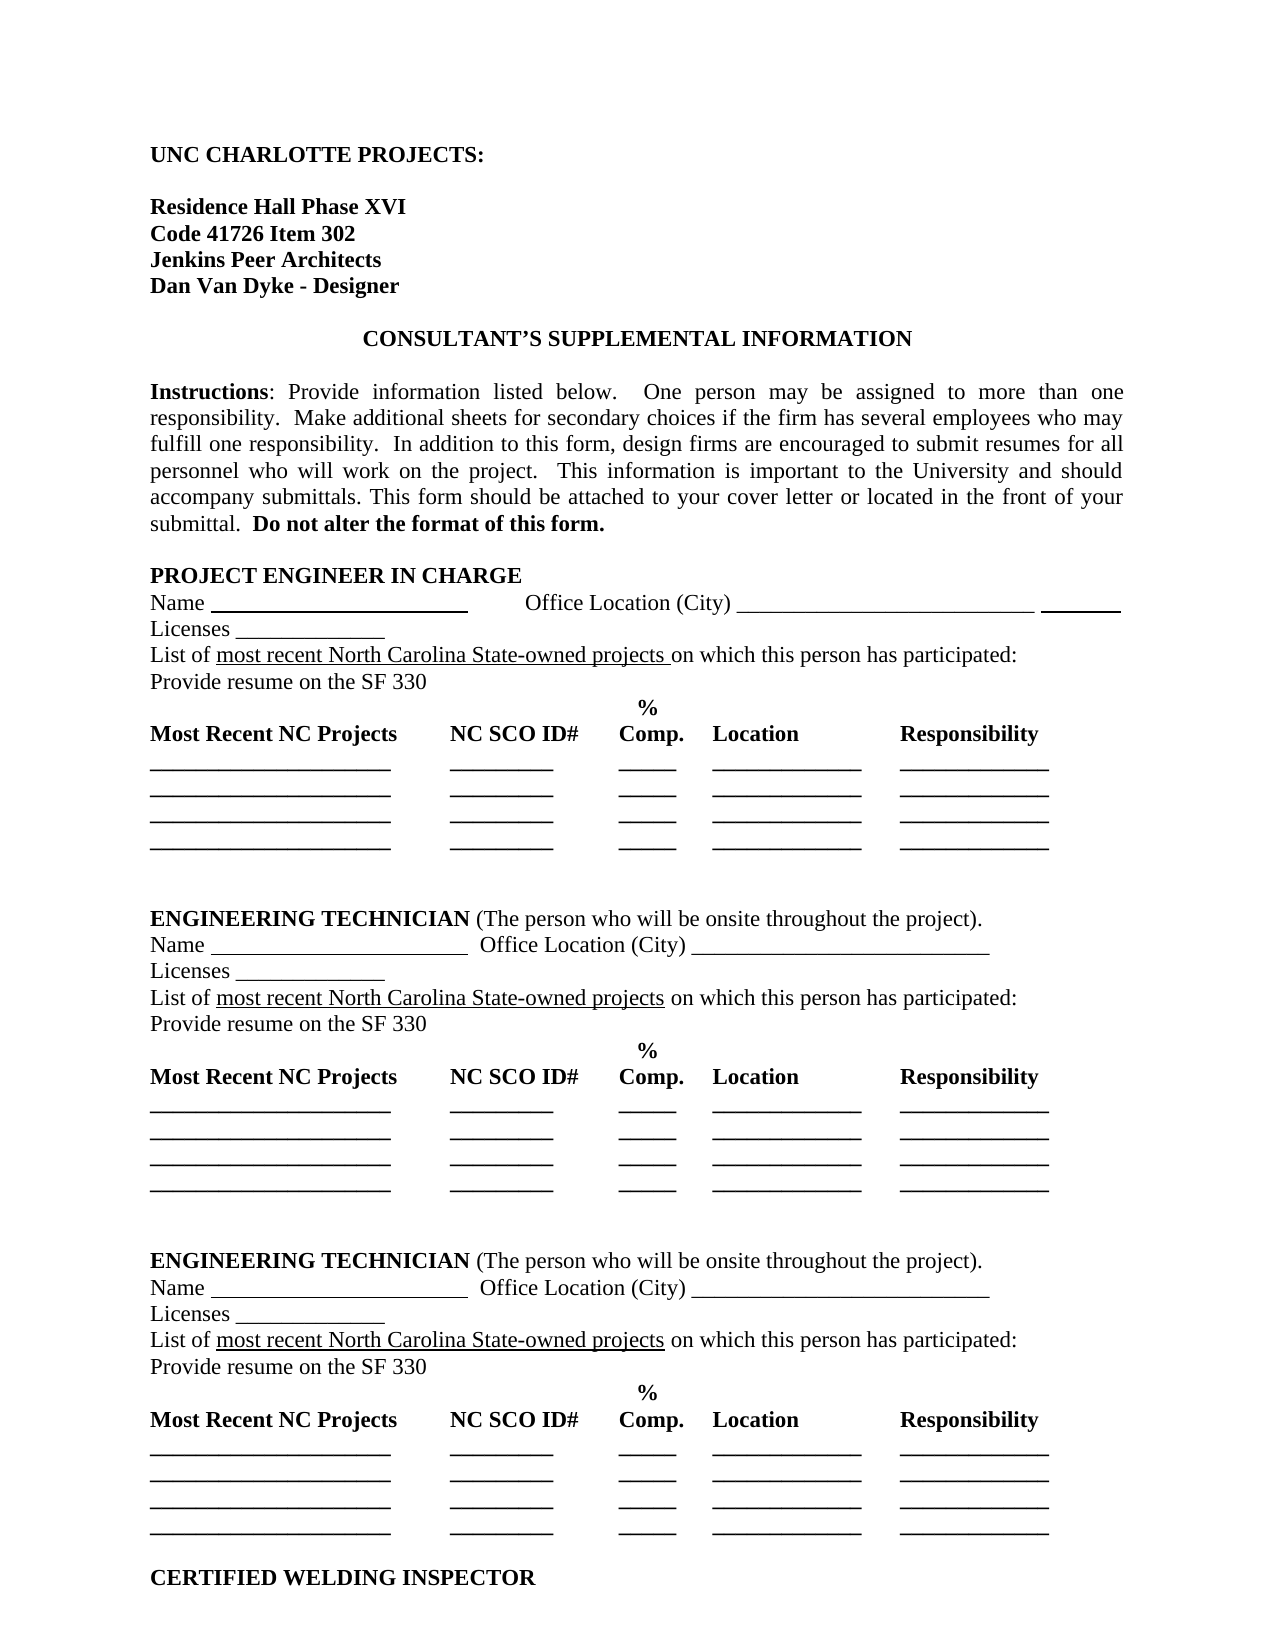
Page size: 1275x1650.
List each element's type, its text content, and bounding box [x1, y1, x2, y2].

text List of most recent North Carolina State-owned projects on which this person has participated: [150, 641, 1125, 668]
text % [150, 694, 1125, 720]
text Most Recent NC Projects NC SCO ID# Comp. Location Responsibility [150, 720, 1125, 747]
text PROJECT ENGINEER IN CHARGE [150, 562, 1125, 589]
text ENGINEERING TECHNICIAN (The person who will be onsite throughout the project). [150, 905, 1125, 931]
text Licenses _____________ [150, 615, 1125, 641]
text UNC CHARLOTTE PROJECTS: [150, 141, 1125, 167]
text _____________________ _________ _____ _____________ _____________ [150, 1432, 1125, 1458]
text Name Office Location (City) __________________________ [150, 589, 1125, 615]
text _____________________ _________ _____ _____________ _____________ [150, 1142, 1125, 1168]
text % [150, 1037, 1125, 1063]
text _____________________ _________ _____ _____________ _____________ [150, 826, 1125, 852]
text Provide resume on the SF 330 [150, 668, 1125, 694]
text Licenses _____________ [150, 958, 1125, 984]
text Name Office Location (City) __________________________ [150, 1274, 1125, 1300]
text ENGINEERING TECHNICIAN (The person who will be onsite throughout the project). [150, 1247, 1125, 1274]
text _____________________ _________ _____ _____________ _____________ [150, 1089, 1125, 1116]
text Most Recent NC Projects NC SCO ID# Comp. Location Responsibility [150, 1406, 1125, 1432]
text List of most recent North Carolina State-owned projects on which this person has participated: [150, 984, 1125, 1010]
text _____________________ _________ _____ _____________ _____________ [150, 773, 1125, 799]
text Name Office Location (City) __________________________ [150, 931, 1125, 958]
text Jenkins Peer Architects [150, 246, 1125, 272]
text Provide resume on the SF 330 [150, 1010, 1125, 1037]
text _____________________ _________ _____ _____________ _____________ [150, 1511, 1125, 1537]
text Dan Van Dyke - Designer [150, 272, 1125, 299]
text Most Recent NC Projects NC SCO ID# Comp. Location Responsibility [150, 1063, 1125, 1089]
text _____________________ _________ _____ _____________ _____________ [150, 1485, 1125, 1511]
text Code 41726 Item 302 [150, 220, 1125, 246]
text List of most recent North Carolina State-owned projects on which this person has participated: [150, 1327, 1125, 1353]
text % [150, 1379, 1125, 1406]
text Licenses _____________ [150, 1300, 1125, 1327]
text Residence Hall Phase XVI [150, 193, 1125, 220]
text CONSULTANT’S SUPPLEMENTAL INFORMATION [150, 325, 1125, 351]
text _____________________ _________ _____ _____________ _____________ [150, 799, 1125, 826]
text CERTIFIED WELDING INSPECTOR [150, 1564, 1125, 1590]
text _____________________ _________ _____ _____________ _____________ [150, 747, 1125, 773]
text _____________________ _________ _____ _____________ _____________ [150, 1168, 1125, 1195]
text Provide resume on the SF 330 [150, 1353, 1125, 1379]
text Instructions: Provide information listed below. One person may be assigned to more than one responsibility. Make additional sheets for secondary choices if the firm has several employees who may fulfill one responsibility. In addition to this form, design firms are encouraged to submit resumes for all personnel who will work on the project. This information is important to the University and should accompany submittals. This form should be attached to your cover letter or located in the front of your submittal. Do not alter the format of this form. [150, 378, 1125, 536]
text _____________________ _________ _____ _____________ _____________ [150, 1458, 1125, 1485]
text _____________________ _________ _____ _____________ _____________ [150, 1116, 1125, 1142]
